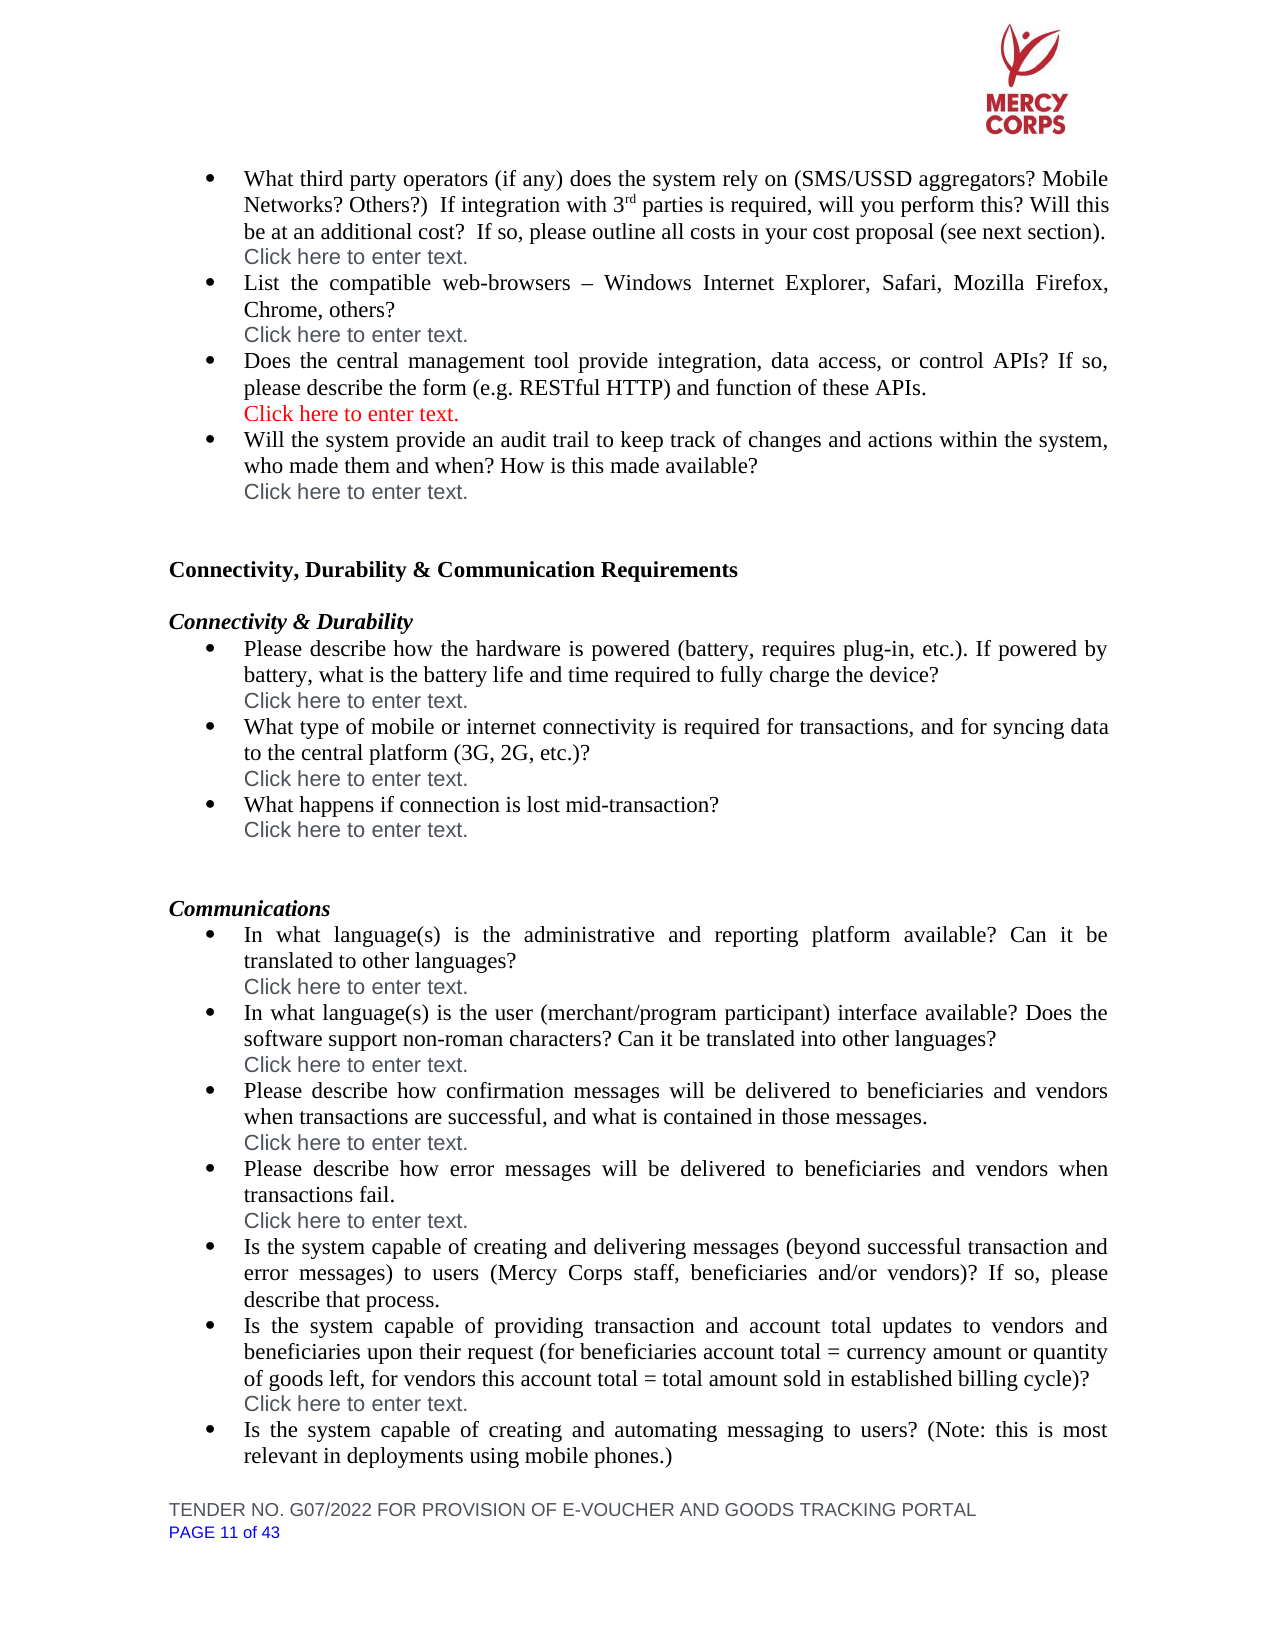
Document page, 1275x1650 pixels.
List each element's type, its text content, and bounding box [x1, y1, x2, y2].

list What happens if connection is lost mid-transaction? [206, 791, 1110, 817]
list What third party operators (if any) does the system rely on (SMS/USSD aggregators? Mobile Networks? Others?) If integration with 3rd parties is required, will you perform this? Will this be at an additional cost? If so, please outline all costs in your cost proposal (see next section). [206, 165, 1110, 244]
list Please describe how confirmation messages will be delivered to beneficiaries and vendors when transactions are successful, and what is contained in those messages. [206, 1077, 1110, 1130]
picture [978, 16, 1071, 141]
list In what language(s) is the user (merchant/program participant) interface available? Does the software support non-roman characters? Can it be translated into other languages? [206, 999, 1110, 1052]
text Connectivity, Durability & Communication Requirements [169, 556, 1110, 582]
list Please describe how the hardware is powered (battery, requires plug-in, etc.). If powered by battery, what is the battery life and time required to fully charge the device? [206, 635, 1110, 687]
list Please describe how error messages will be delivered to beneficiaries and vendors when transactions fail. [206, 1155, 1110, 1208]
list What type of mobile or internet connectivity is required for transactions, and for syncing data to the central platform (3G, 2G, etc.)? [206, 713, 1110, 765]
text Communications [169, 895, 1110, 921]
list Is the system capable of providing transaction and account total updates to vendors and beneficiaries upon their request (for beneficiaries account total = currency amount or quantity of goods left, for vendors this account total = total amount sold in established billing cycle)? [206, 1312, 1110, 1391]
list In what language(s) is the administrative and reporting platform available? Can it be translated to other languages? [206, 921, 1110, 974]
text Connectivity & Durability [169, 608, 1110, 635]
list List the compatible web-browsers – Windows Internet Explorer, Safari, Mozilla Firefox, Chrome, others? [206, 269, 1110, 322]
list Does the central management tool provide integration, data access, or control APIs? If so, please describe the form (e.g. RESTful HTTP) and function of these APIs. [206, 347, 1110, 400]
list Will the system provide an audit trail to keep track of changes and actions within the system, who made them and when? How is this made available? [206, 426, 1110, 479]
list Is the system capable of creating and delivering messages (beyond successful transaction and error messages) to users (Mercy Corps staff, beneficiaries and/or vendors)? If so, please describe that process. [206, 1233, 1110, 1312]
list Is the system capable of creating and automating messaging to users? (Note: this is most relevant in deployments using mobile phones.) [206, 1416, 1110, 1469]
